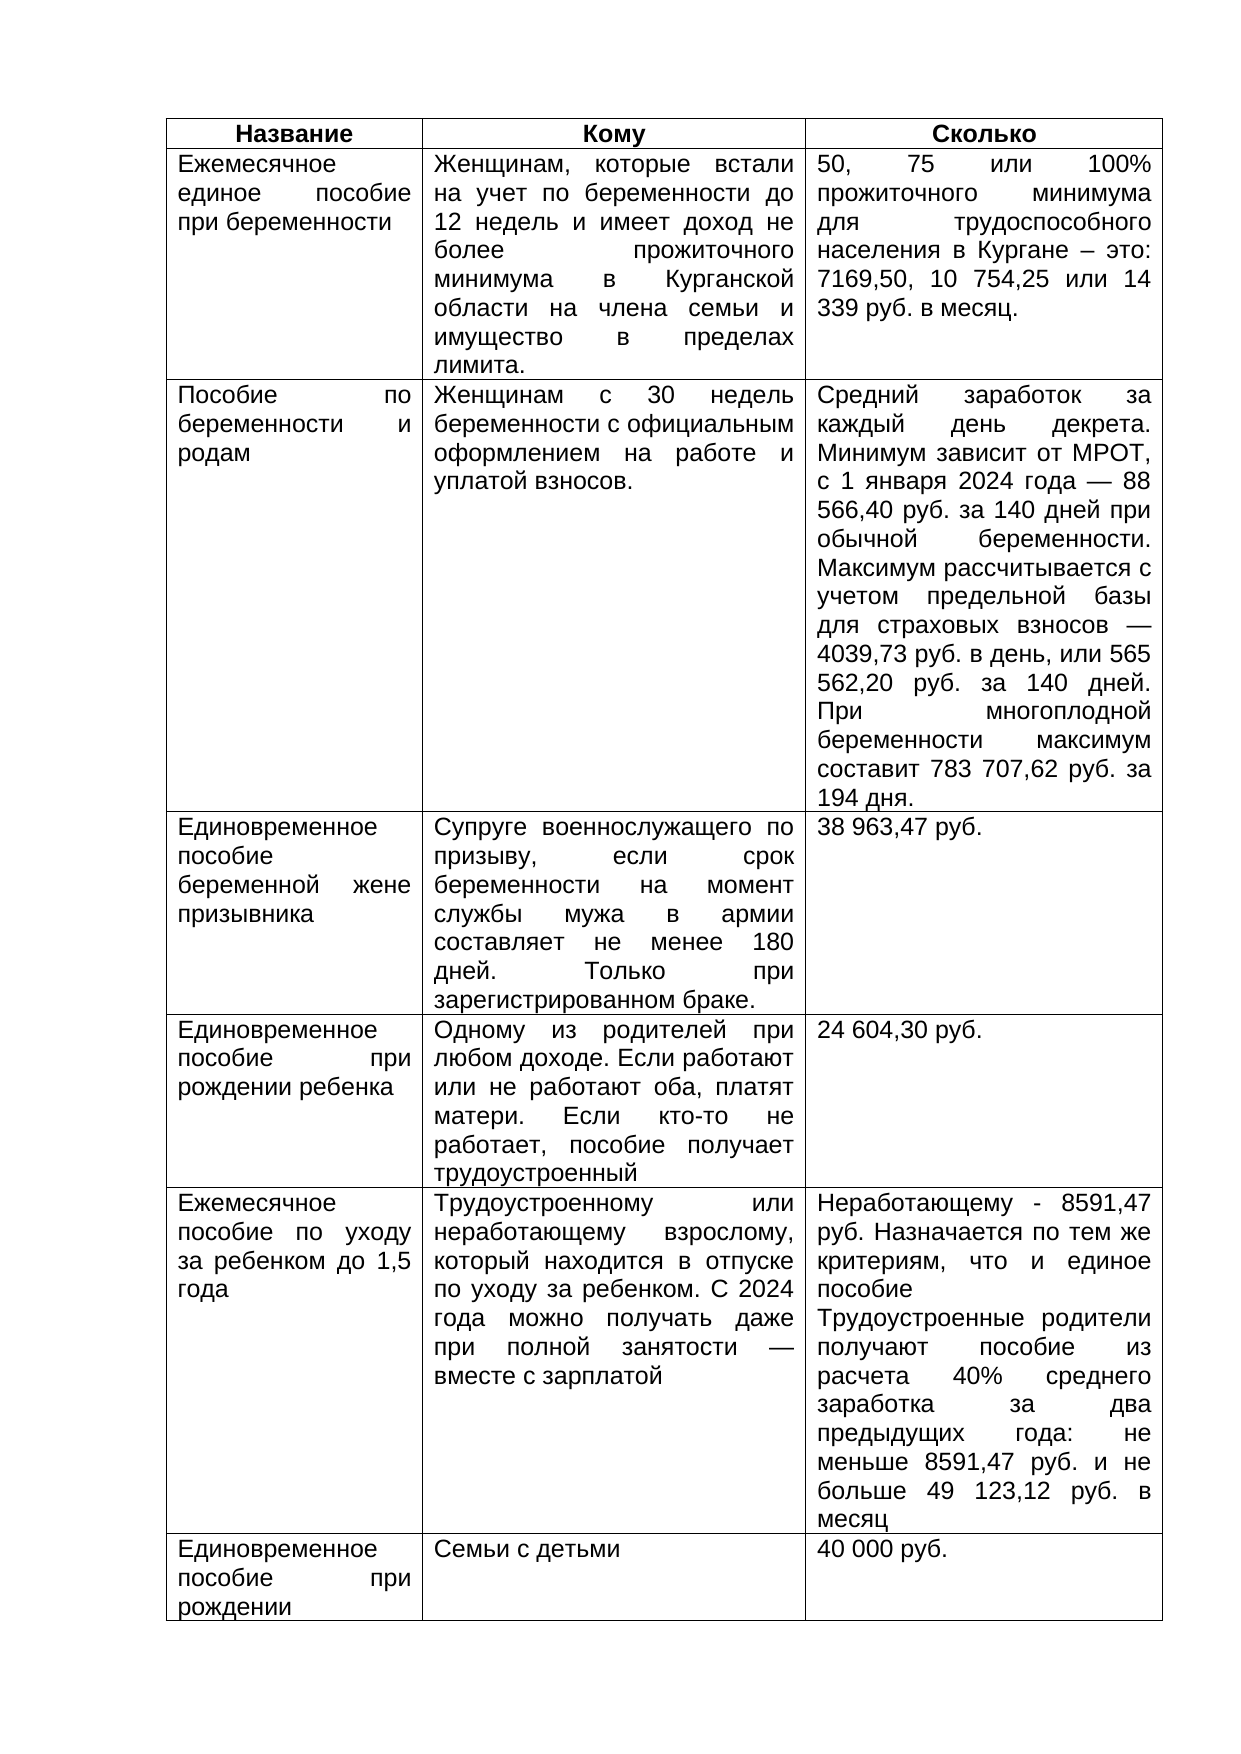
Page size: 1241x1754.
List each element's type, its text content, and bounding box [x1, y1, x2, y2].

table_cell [167, 1534, 422, 1620]
table_header Сколько [806, 119, 1162, 148]
table_cell Неработающему - 8591,47 руб. Назначается по тем же критериям, что и единое пособие Трудоустроенные родители получают пособие из расчета 40% среднего заработка за два предыдущих года: не меньше 8591,47 руб. и не больше 49 123,12 руб. в месяц [806, 1188, 1162, 1533]
table_cell Единовременное пособие беременной жене призывника [167, 812, 422, 1013]
table_cell Трудоустроенному или неработающему взрослому, который находится в отпуске по уходу за ребенком. С 2024 года можно получать даже при полной занятости — вместе с зарплатой [423, 1188, 805, 1533]
table_cell Пособие по беременности и родам [167, 380, 422, 811]
table_cell 40 000 руб. [806, 1534, 1162, 1620]
table_cell Средний заработок за каждый день декрета. Минимум зависит от МРОТ, с 1 января 2024 года — 88 566,40 руб. за 140 дней при обычной беременности. Максимум рассчитывается с учетом предельной базы для страховых взносов — 4039,73 руб. в день, или 565 562,20 руб. за 140 дней. При многоплодной беременности максимум составит 783 707,62 руб. за 194 дня. [806, 380, 1162, 811]
table_cell Женщинам, которые встали на учет по беременности до 12 недель и имеет доход не более прожиточного минимума в Курганской области на члена семьи и имущество в пределах лимита. [423, 149, 805, 379]
table_cell 50, 75 или 100% прожиточного минимума для трудоспособного населения в Кургане – это: 7169,50, 10 754,25 или 14 339 руб. в месяц. [806, 149, 1162, 379]
table_cell Супруге военнослужащего по призыву, если срок беременности на момент службы мужа в армии составляет не менее 180 дней. Только при зарегистрированном браке. [423, 812, 805, 1013]
table_cell Единовременное пособие при рождении ребенка [167, 1015, 422, 1187]
table_cell 24 604,30 руб. [806, 1015, 1162, 1187]
table_cell Семьи с детьми [423, 1534, 805, 1620]
table_cell Ежемесячное единое пособие при беременности [167, 149, 422, 379]
table_header Кому [423, 119, 805, 148]
table_cell 38 963,47 руб. [806, 812, 1162, 1013]
table_cell Ежемесячное пособие по уходу за ребенком до 1,5 года [167, 1188, 422, 1533]
table_cell Женщинам с 30 недель беременности с официальным оформлением на работе и уплатой взносов. [423, 380, 805, 811]
table_header Название [167, 119, 422, 148]
table_cell Одному из родителей при любом доходе. Если работают или не работают оба, платят матери. Если кто-то не работает, пособие получает трудоустроенный [423, 1015, 805, 1187]
